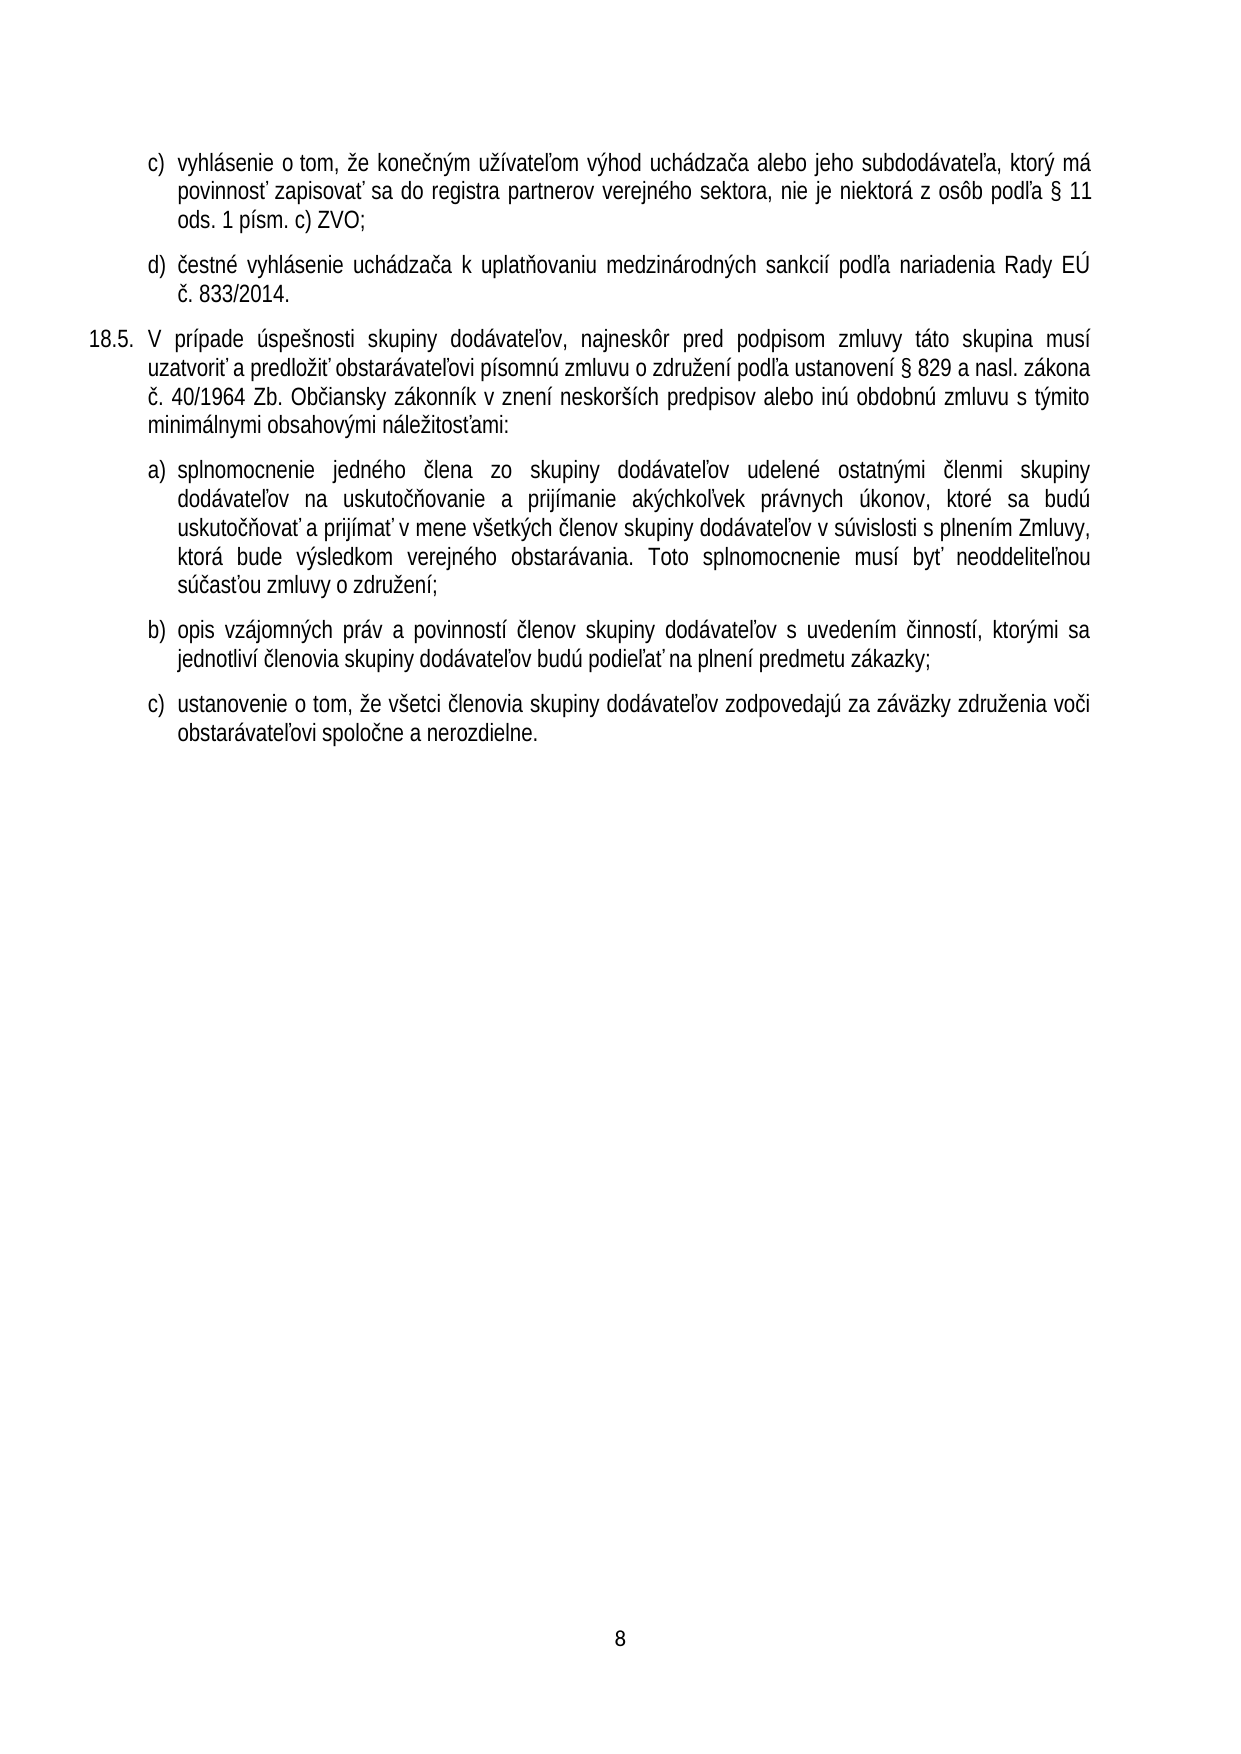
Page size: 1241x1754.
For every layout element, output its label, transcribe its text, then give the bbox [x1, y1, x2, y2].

list čestné vyhlásenie uchádzača k uplatňovaniu medzinárodných sankcií podľa nariadenia Rady EÚ č. 833/2014. [148, 250, 1092, 308]
list V prípade úspešnosti skupiny dodávateľov, najneskôr pred podpisom zmluvy táto skupina musí uzatvoriť a predložiť obstarávateľovi písomnú zmluvu o združení podľa ustanovení § 829 a nasl. zákona č. 40/1964 Zb. Občiansky zákonník v znení neskorších predpisov alebo inú obdobnú zmluvu s týmito minimálnymi obsahovými náležitosťami: [89, 324, 1092, 439]
list vyhlásenie o tom, že konečným užívateľom výhod uchádzača alebo jeho subdodávateľa, ktorý má povinnosť zapisovať sa do registra partnerov verejného sektora, nie je niektorá z osôb podľa § 11 ods. 1 písm. c) ZVO; [148, 148, 1092, 234]
list opis vzájomných práv a povinností členov skupiny dodávateľov s uvedením činností, ktorými sa jednotliví členovia skupiny dodávateľov budú podieľať na plnení predmetu zákazky; [148, 615, 1092, 673]
list ustanovenie o tom, že všetci členovia skupiny dodávateľov zodpovedajú za záväzky združenia voči obstarávateľovi spoločne a nerozdielne. [148, 689, 1092, 747]
list splnomocnenie jedného člena zo skupiny dodávateľov udelené ostatnými členmi skupiny dodávateľov na uskutočňovanie a prijímanie akýchkoľvek právnych úkonov, ktoré sa budú uskutočňovať a prijímať v mene všetkých členov skupiny dodávateľov v súvislosti s plnením Zmluvy, ktorá bude výsledkom verejného obstarávania. Toto splnomocnenie musí byť neoddeliteľnou súčasťou zmluvy o združení; [148, 456, 1092, 599]
